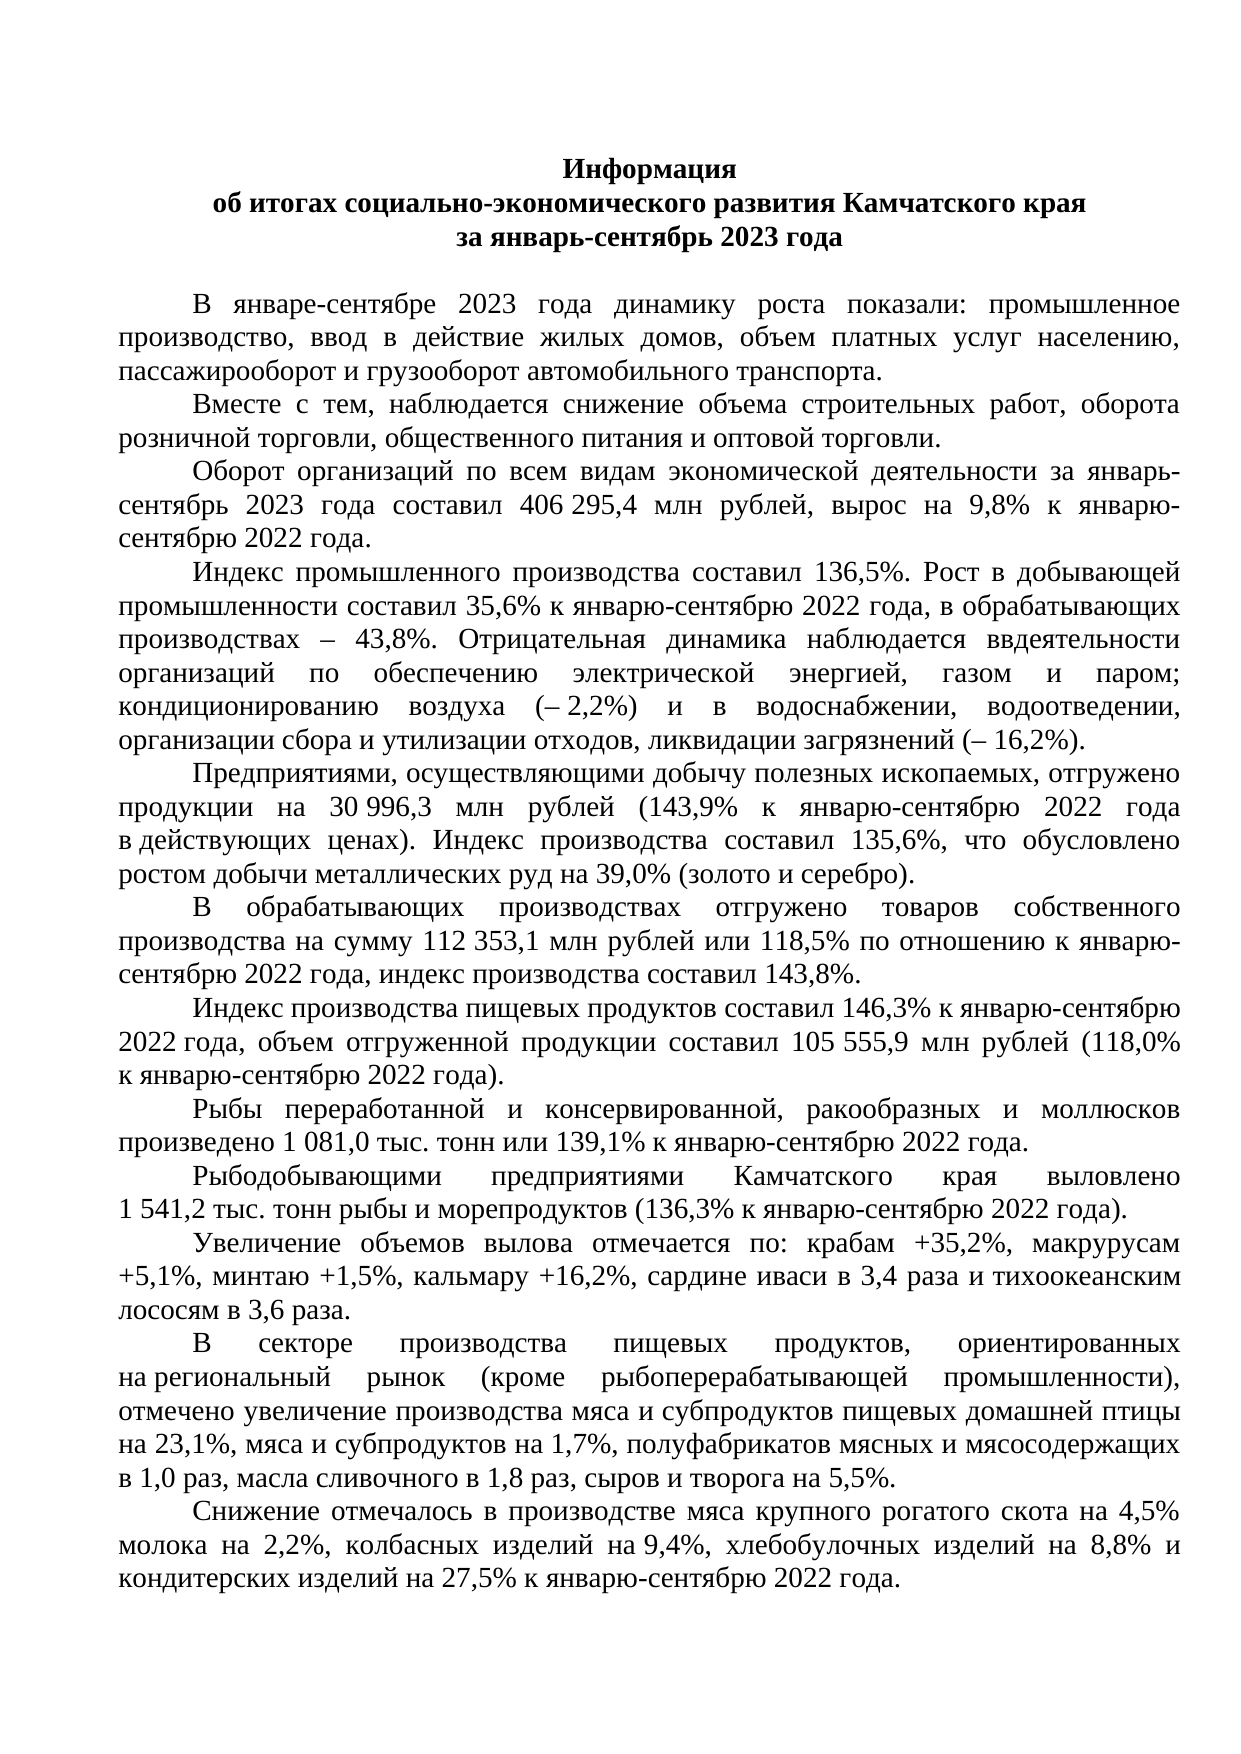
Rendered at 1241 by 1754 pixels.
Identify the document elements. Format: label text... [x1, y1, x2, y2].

text Рыбы переработанной и консервированной, ракообразных и моллюсков произведено 1 081,0 тыс. тонн или 139,1% к январю-сентябрю 2022 года. [118, 1091, 1181, 1158]
text Индекс производства пищевых продуктов составил 146,3% к январю-сентябрю 2022 года, объем отгруженной продукции составил 105 555,9 млн рублей (118,0% к январю-сентябрю 2022 года). [118, 990, 1181, 1091]
text Оборот организаций по всем видам экономической деятельности за январь-сентябрь 2023 года составил 406 295,4 млн рублей, вырос на 9,8% к январю-сентябрю 2022 года. [118, 453, 1181, 554]
text об итогах социально-экономического развития Камчатского края [118, 185, 1181, 219]
text Увеличение объемов вылова отмечается по: крабам +35,2%, макрурусам +5,1%, минтаю +1,5%, кальмару +16,2%, сардине иваси в 3,4 раза и тихоокеанским лососям в 3,6 раза. [118, 1225, 1181, 1326]
text В секторе производства пищевых продуктов, ориентированных на региональный рынок (кроме рыбоперерабатывающей промышленности), отмечено увеличение производства мяса и субпродуктов пищевых домашней птицы на 23,1%, мяса и субпродуктов на 1,7%, полуфабрикатов мясных и мясосодержащих в 1,0 раз, масла сливочного в 1,8 раз, сыров и творога на 5,5%. [118, 1326, 1181, 1493]
text Предприятиями, осуществляющими добычу полезных ископаемых, отгружено продукции на 30 996,3 млн рублей (143,9% к январю-сентябрю 2022 года в действующих ценах). Индекс производства составил 135,6%, что обусловлено ростом добычи металлических руд на 39,0% (золото и серебро). [118, 755, 1181, 889]
text Снижение отмечалось в производстве мяса крупного рогатого скота на 4,5% молока на 2,2%, колбасных изделий на 9,4%, хлебобулочных изделий на 8,8% и кондитерских изделий на 27,5% к январю-сентябрю 2022 года. [118, 1493, 1181, 1594]
text В январе-сентябре 2023 года динамику роста показали: промышленное производство, ввод в действие жилых домов, объем платных услуг населению, пассажирооборот и грузооборот автомобильного транспорта. [118, 286, 1181, 386]
text В обрабатывающих производствах отгружено товаров собственного производства на сумму 112 353,1 млн рублей или 118,5% по отношению к январю-сентябрю 2022 года, индекс производства составил 143,8%. [118, 889, 1181, 990]
text Вместе с тем, наблюдается снижение объема строительных работ, оборота розничной торговли, общественного питания и оптовой торговли. [118, 386, 1181, 453]
text за январь-сентябрь 2023 года [118, 219, 1181, 252]
text Информация [118, 152, 1181, 185]
text Рыбодобывающими предприятиями Камчатского края выловлено 1 541,2 тыс. тонн рыбы и морепродуктов (136,3% к январю-сентябрю 2022 года). [118, 1158, 1181, 1225]
text Индекс промышленного производства составил 136,5%. Рост в добывающей промышленности составил 35,6% к январю-сентябрю 2022 года, в обрабатывающих производствах – 43,8%. Отрицательная динамика наблюдается ввдеятельности организаций по обеспечению электрической энергией, газом и паром; кондиционированию воздуха (– 2,2%) и в водоснабжении, водоотведении, организации сбора и утилизации отходов, ликвидации загрязнений (– 16,2%). [118, 554, 1181, 755]
